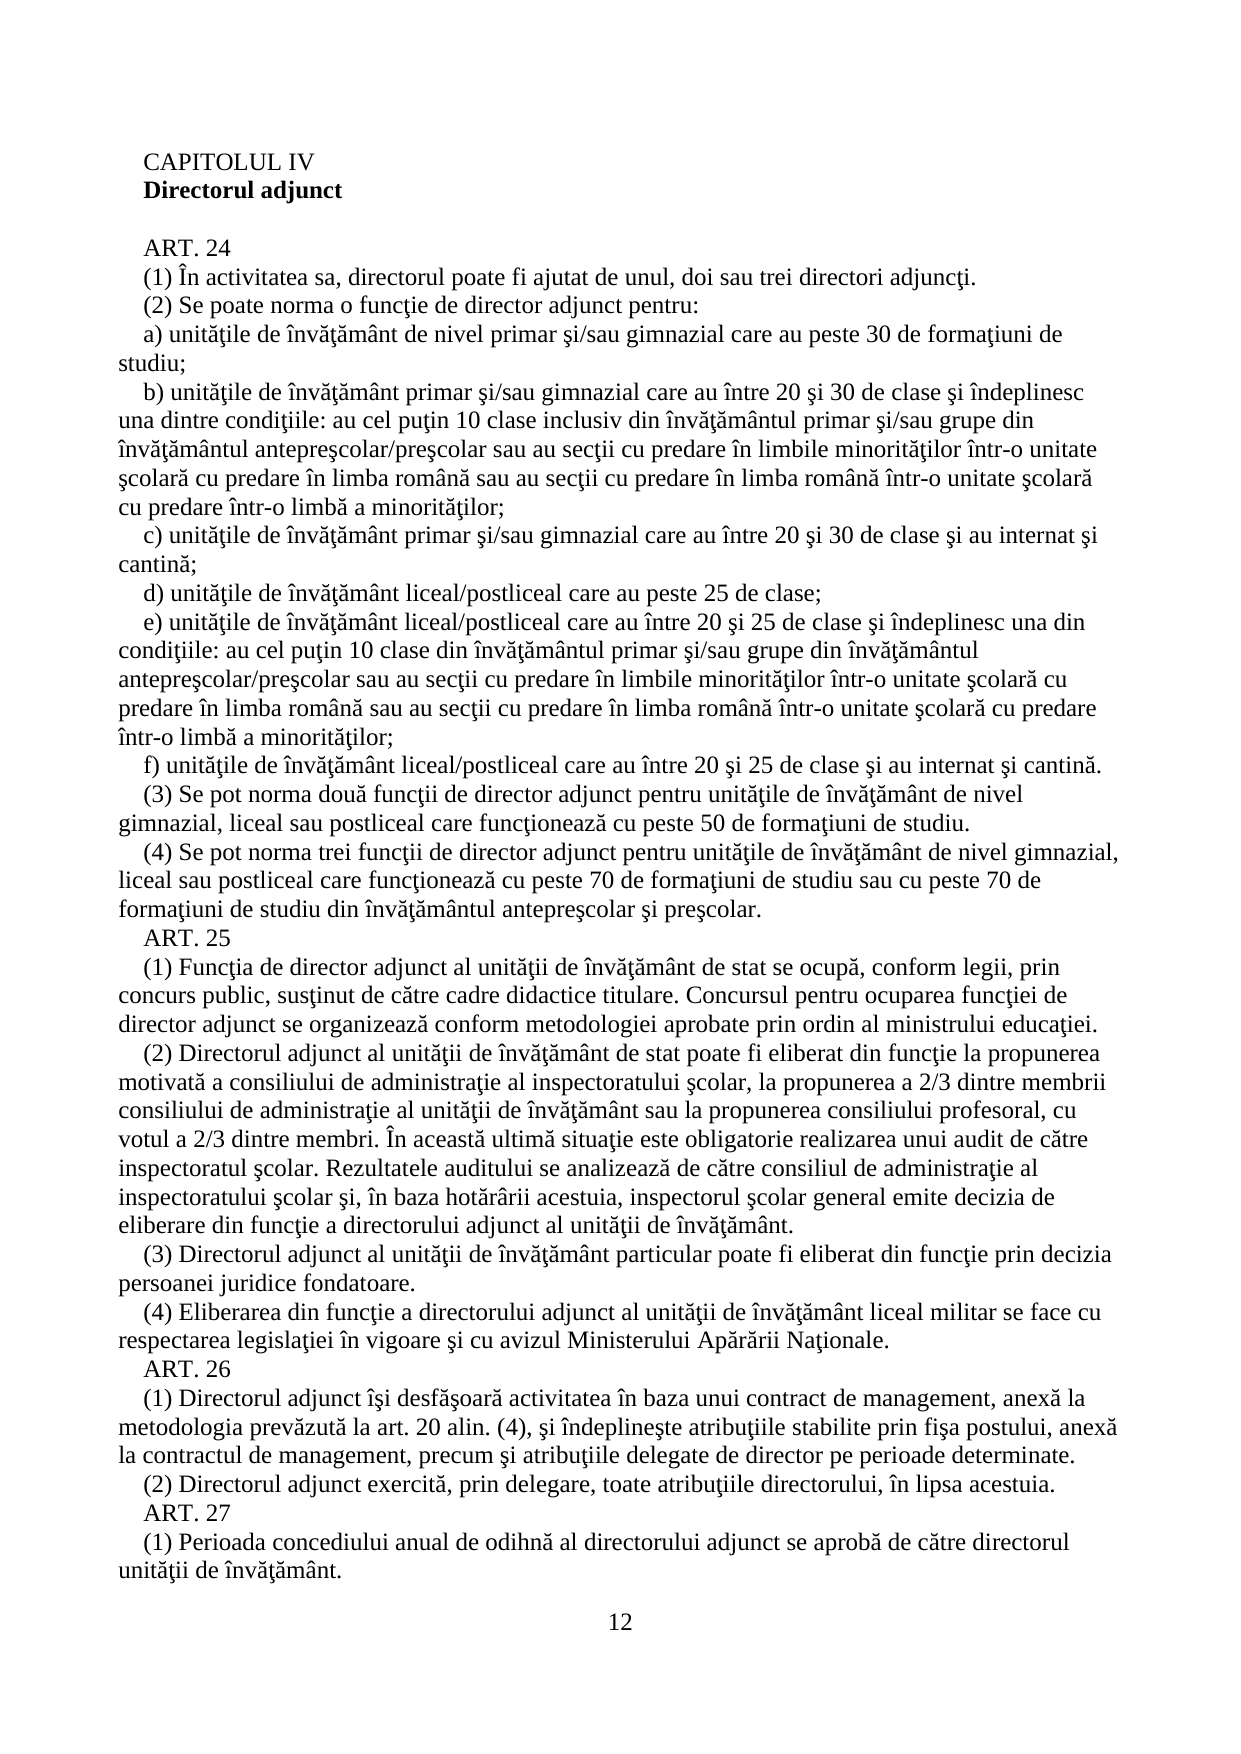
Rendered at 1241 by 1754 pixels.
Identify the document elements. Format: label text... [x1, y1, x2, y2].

text ART. 24 [118, 233, 1122, 262]
text (3) Directorul adjunct al unităţii de învăţământ particular poate fi eliberat din funcţie prin decizia persoanei juridice fondatoare. [118, 1239, 1122, 1297]
text Directorul adjunct [118, 176, 1122, 204]
text (1) În activitatea sa, directorul poate fi ajutat de unul, doi sau trei directori adjuncţi. [118, 262, 1122, 291]
text (1) Perioada concediului anual de odihnă al directorului adjunct se aprobă de către directorul unităţii de învăţământ. [118, 1527, 1122, 1584]
text (3) Se pot norma două funcţii de director adjunct pentru unităţile de învăţământ de nivel gimnazial, liceal sau postliceal care funcţionează cu peste 50 de formaţiuni de studiu. [118, 779, 1122, 837]
text ART. 25 [118, 923, 1122, 952]
text e) unităţile de învăţământ liceal/postliceal care au între 20 şi 25 de clase şi îndeplinesc una din condiţiile: au cel puţin 10 clase din învăţământul primar şi/sau grupe din învăţământul antepreşcolar/preşcolar sau au secţii cu predare în limbile minorităţilor într-o unitate şcolară cu predare în limba română sau au secţii cu predare în limba română într-o unitate şcolară cu predare într-o limbă a minorităţilor; [118, 607, 1122, 751]
text a) unităţile de învăţământ de nivel primar şi/sau gimnazial care au peste 30 de formaţiuni de studiu; [118, 319, 1122, 377]
text c) unităţile de învăţământ primar şi/sau gimnazial care au între 20 şi 30 de clase şi au internat şi cantină; [118, 521, 1122, 578]
text (2) Se poate norma o funcţie de director adjunct pentru: [118, 291, 1122, 319]
text (4) Eliberarea din funcţie a directorului adjunct al unităţii de învăţământ liceal militar se face cu respectarea legislaţiei în vigoare şi cu avizul Ministerului Apărării Naţionale. [118, 1297, 1122, 1354]
text (2) Directorul adjunct al unităţii de învăţământ de stat poate fi eliberat din funcţie la propunerea motivată a consiliului de administraţie al inspectoratului şcolar, la propunerea a 2/3 dintre membrii consiliului de administraţie al unităţii de învăţământ sau la propunerea consiliului profesoral, cu votul a 2/3 dintre membri. În această ultimă situaţie este obligatorie realizarea unui audit de către inspectoratul şcolar. Rezultatele auditului se analizează de către consiliul de administraţie al inspectoratului şcolar şi, în baza hotărârii acestuia, inspectorul şcolar general emite decizia de eliberare din funcţie a directorului adjunct al unităţii de învăţământ. [118, 1038, 1122, 1239]
text ART. 26 [118, 1354, 1122, 1383]
text (4) Se pot norma trei funcţii de director adjunct pentru unităţile de învăţământ de nivel gimnazial, liceal sau postliceal care funcţionează cu peste 70 de formaţiuni de studiu sau cu peste 70 de formaţiuni de studiu din învăţământul antepreşcolar şi preşcolar. [118, 837, 1122, 923]
text ART. 27 [118, 1498, 1122, 1527]
text (2) Directorul adjunct exercită, prin delegare, toate atribuţiile directorului, în lipsa acestuia. [118, 1469, 1122, 1498]
text b) unităţile de învăţământ primar şi/sau gimnazial care au între 20 şi 30 de clase şi îndeplinesc una dintre condiţiile: au cel puţin 10 clase inclusiv din învăţământul primar şi/sau grupe din învăţământul antepreşcolar/preşcolar sau au secţii cu predare în limbile minorităţilor într-o unitate şcolară cu predare în limba română sau au secţii cu predare în limba română într-o unitate şcolară cu predare într-o limbă a minorităţilor; [118, 377, 1122, 521]
text (1) Directorul adjunct îşi desfăşoară activitatea în baza unui contract de management, anexă la metodologia prevăzută la art. 20 alin. (4), şi îndeplineşte atribuţiile stabilite prin fişa postului, anexă la contractul de management, precum şi atribuţiile delegate de director pe perioade determinate. [118, 1383, 1122, 1469]
text d) unităţile de învăţământ liceal/postliceal care au peste 25 de clase; [118, 578, 1122, 607]
text (1) Funcţia de director adjunct al unităţii de învăţământ de stat se ocupă, conform legii, prin concurs public, susţinut de către cadre didactice titulare. Concursul pentru ocuparea funcţiei de director adjunct se organizează conform metodologiei aprobate prin ordin al ministrului educaţiei. [118, 952, 1122, 1038]
text CAPITOLUL IV [118, 147, 1122, 176]
text f) unităţile de învăţământ liceal/postliceal care au între 20 şi 25 de clase şi au internat şi cantină. [118, 751, 1122, 779]
